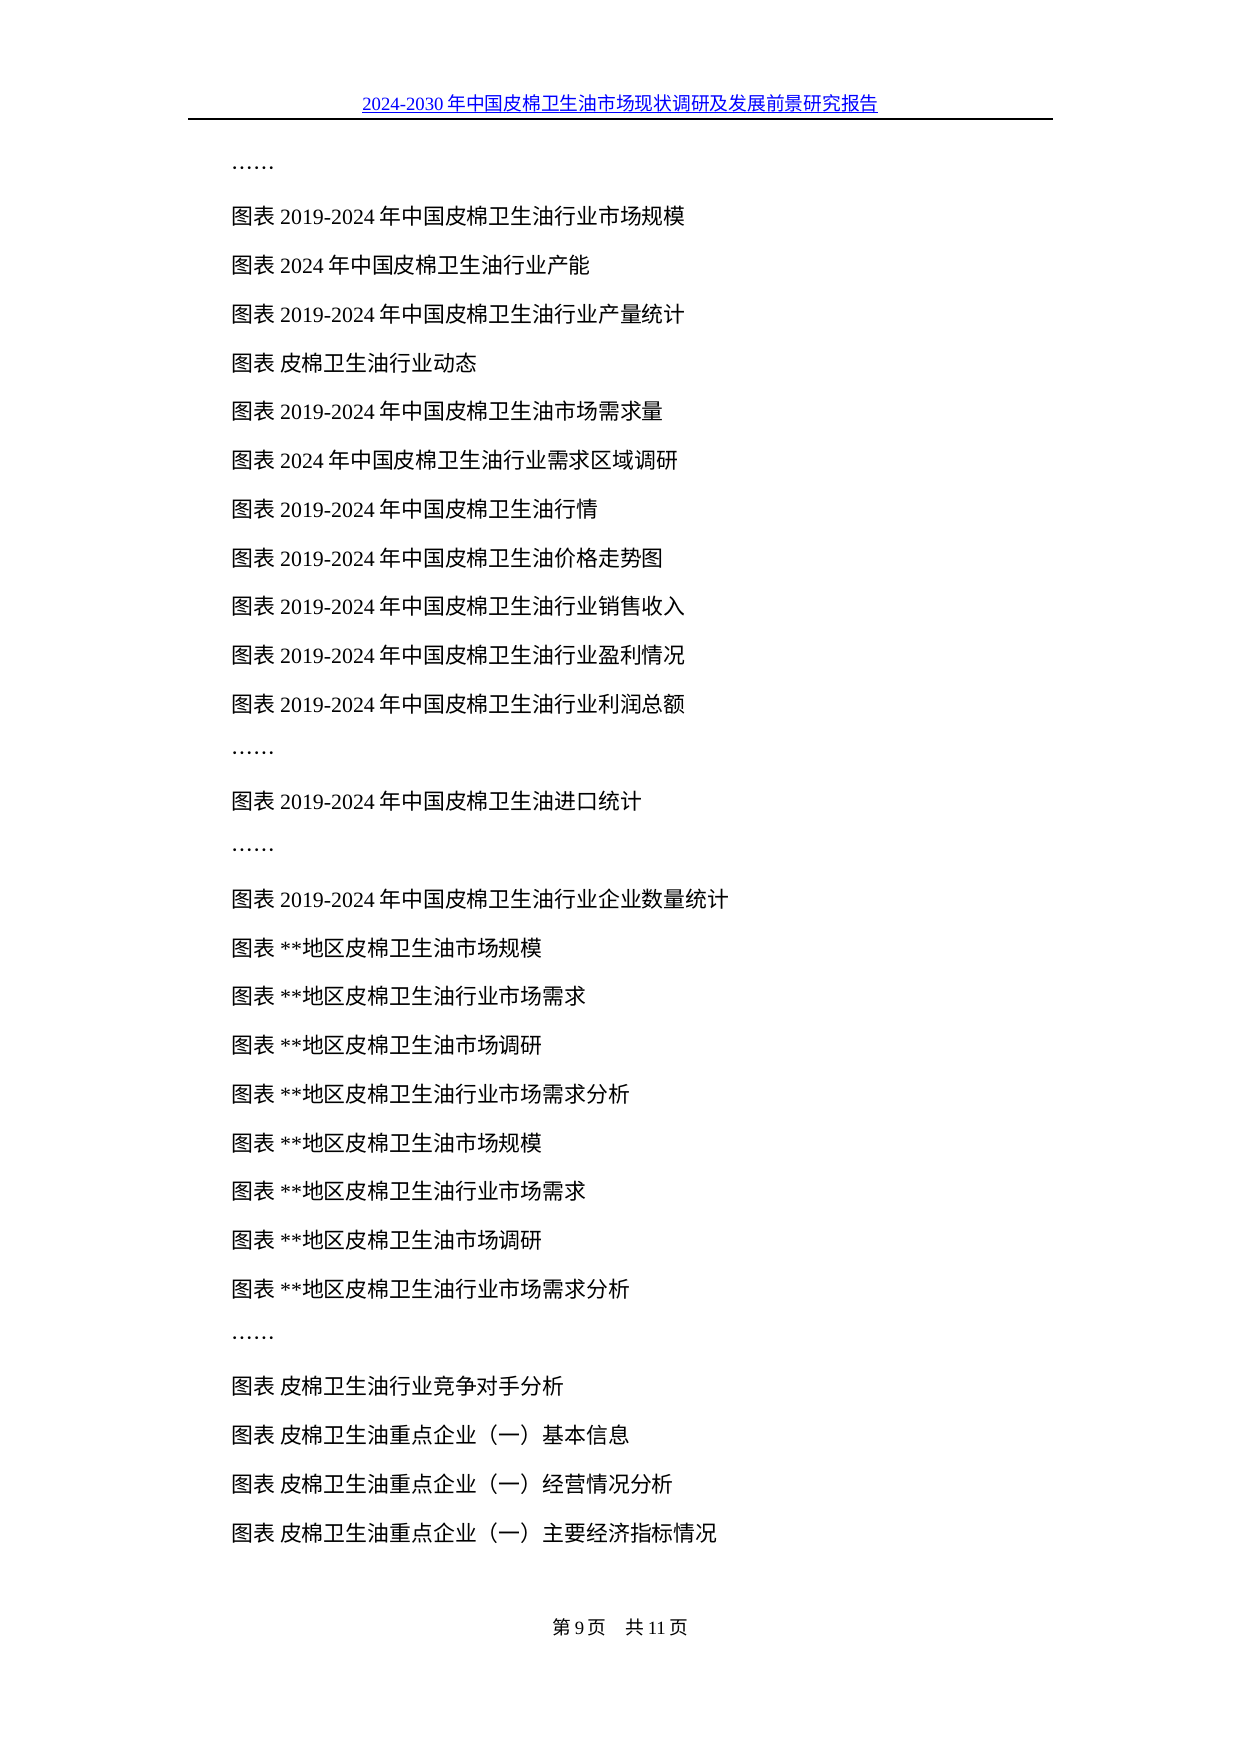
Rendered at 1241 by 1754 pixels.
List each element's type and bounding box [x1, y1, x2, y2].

text [187, 150, 1053, 1548]
